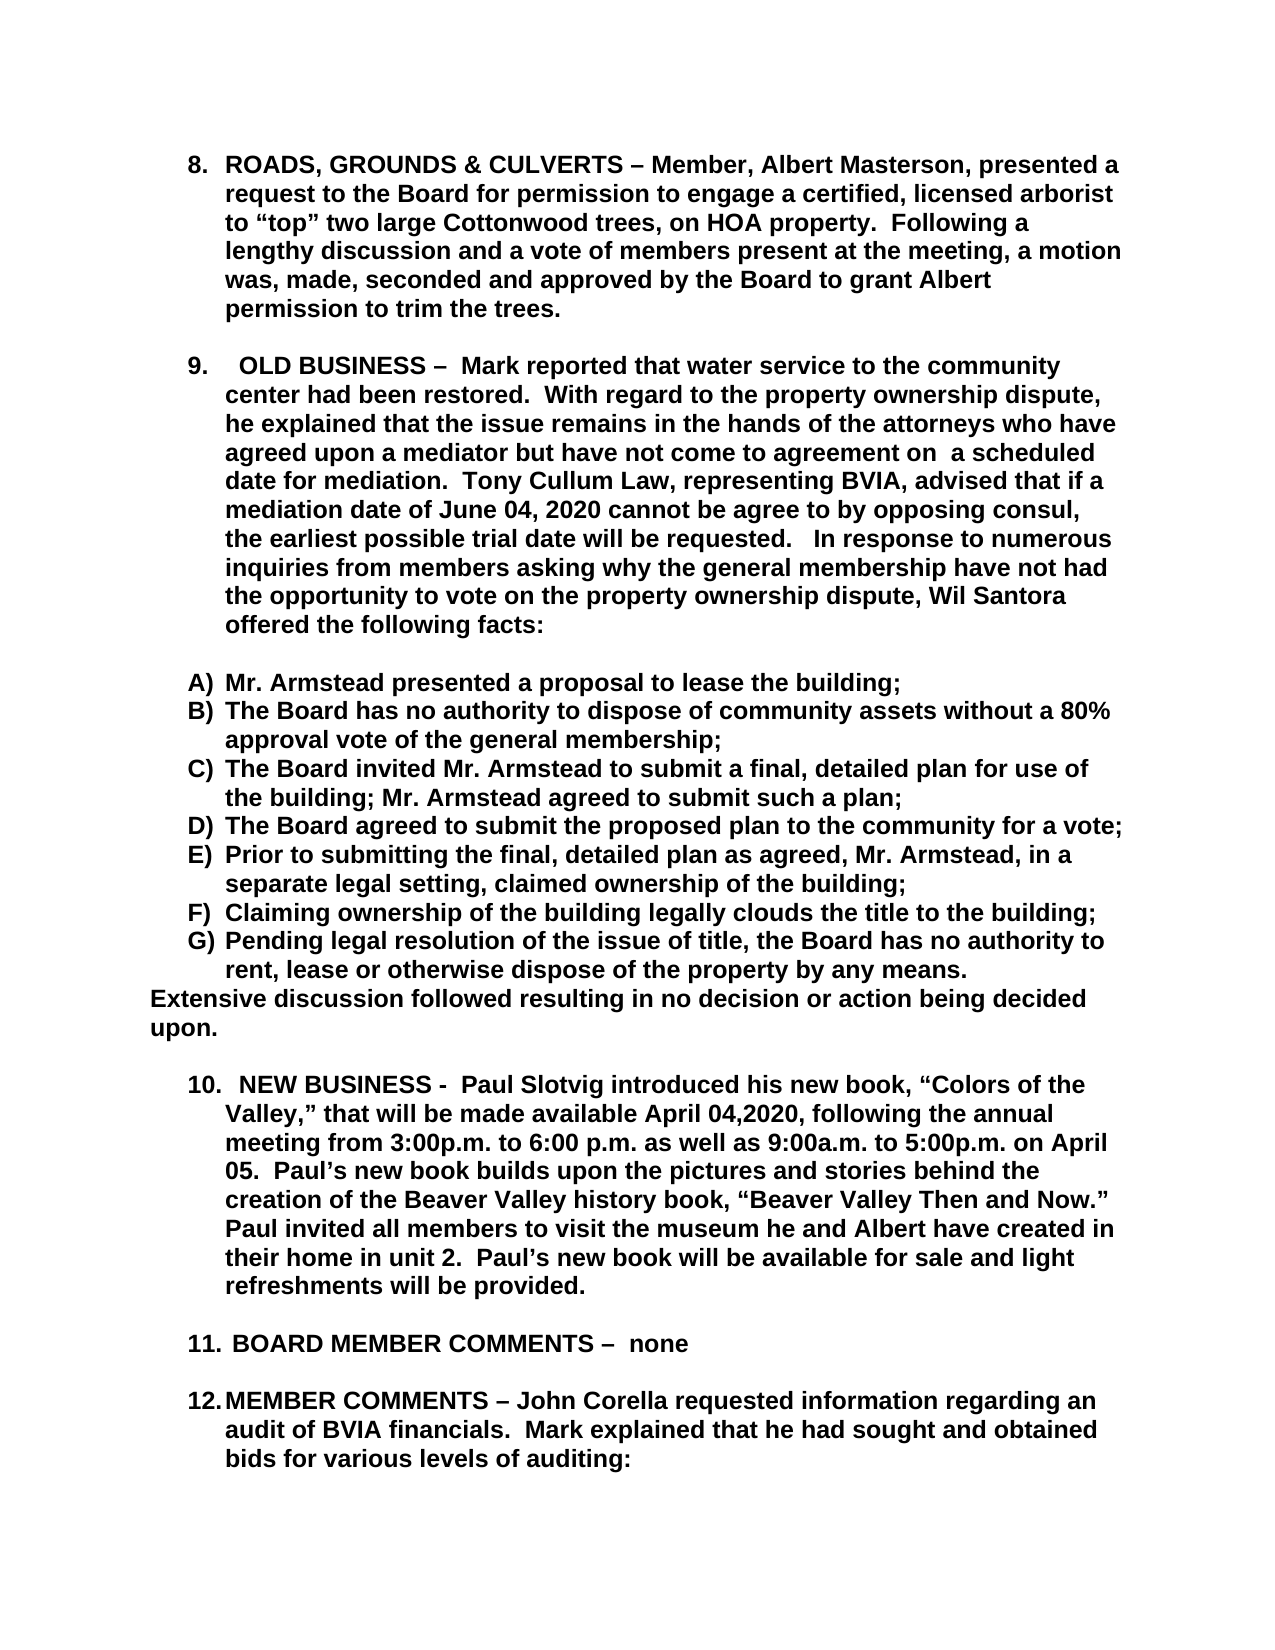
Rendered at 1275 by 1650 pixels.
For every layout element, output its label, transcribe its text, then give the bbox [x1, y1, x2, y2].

list BOARD MEMBER COMMENTS – none [187, 1329, 1125, 1357]
list Prior to submitting the final, detailed plan as agreed, Mr. Armstead, in a separate legal setting, claimed ownership of the building; [187, 840, 1125, 897]
list Claiming ownership of the building legally clouds the title to the building; [187, 897, 1125, 926]
list The Board invited Mr. Armstead to submit a final, detailed plan for use of the building; Mr. Armstead agreed to submit such a plan; [187, 754, 1125, 811]
list Pending legal resolution of the issue of title, the Board has no authority to rent, lease or otherwise dispose of the property by any means. [187, 926, 1125, 984]
list MEMBER COMMENTS – John Corella requested information regarding an audit of BVIA financials. Mark explained that he had sought and obtained bids for various levels of auditing: [187, 1386, 1125, 1472]
text Extensive discussion followed resulting in no decision or action being decided upon. [150, 984, 1125, 1041]
list The Board has no authority to dispose of community assets without a 80% approval vote of the general membership; [187, 696, 1125, 754]
list OLD BUSINESS – Mark reported that water service to the community center had been restored. With regard to the property ownership dispute, he explained that the issue remains in the hands of the attorneys who have agreed upon a mediator but have not come to agreement on a scheduled date for mediation. Tony Cullum Law, representing BVIA, advised that if a mediation date of June 04, 2020 cannot be agree to by opposing consul, the earliest possible trial date will be requested. In response to numerous inquiries from members asking why the general membership have not had the opportunity to vote on the property ownership dispute, Wil Santora offered the following facts: [187, 351, 1125, 639]
list The Board agreed to submit the proposed plan to the community for a vote; [187, 811, 1125, 840]
list Mr. Armstead presented a proposal to lease the building; [187, 667, 1125, 696]
list ROADS, GROUNDS & CULVERTS – Member, Albert Masterson, presented a request to the Board for permission to engage a certified, licensed arborist to “top” two large Cottonwood trees, on HOA property. Following a lengthy discussion and a vote of members present at the meeting, a motion was, made, seconded and approved by the Board to grant Albert permission to trim the trees. [187, 150, 1125, 322]
list NEW BUSINESS - Paul Slotvig introduced his new book, “Colors of the Valley,” that will be made available April 04,2020, following the annual meeting from 3:00p.m. to 6:00 p.m. as well as 9:00a.m. to 5:00p.m. on April 05. Paul’s new book builds upon the pictures and stories behind the creation of the Beaver Valley history book, “Beaver Valley Then and Now.” Paul invited all members to visit the museum he and Albert have created in their home in unit 2. Paul’s new book will be available for sale and light refreshments will be provided. [187, 1070, 1125, 1300]
